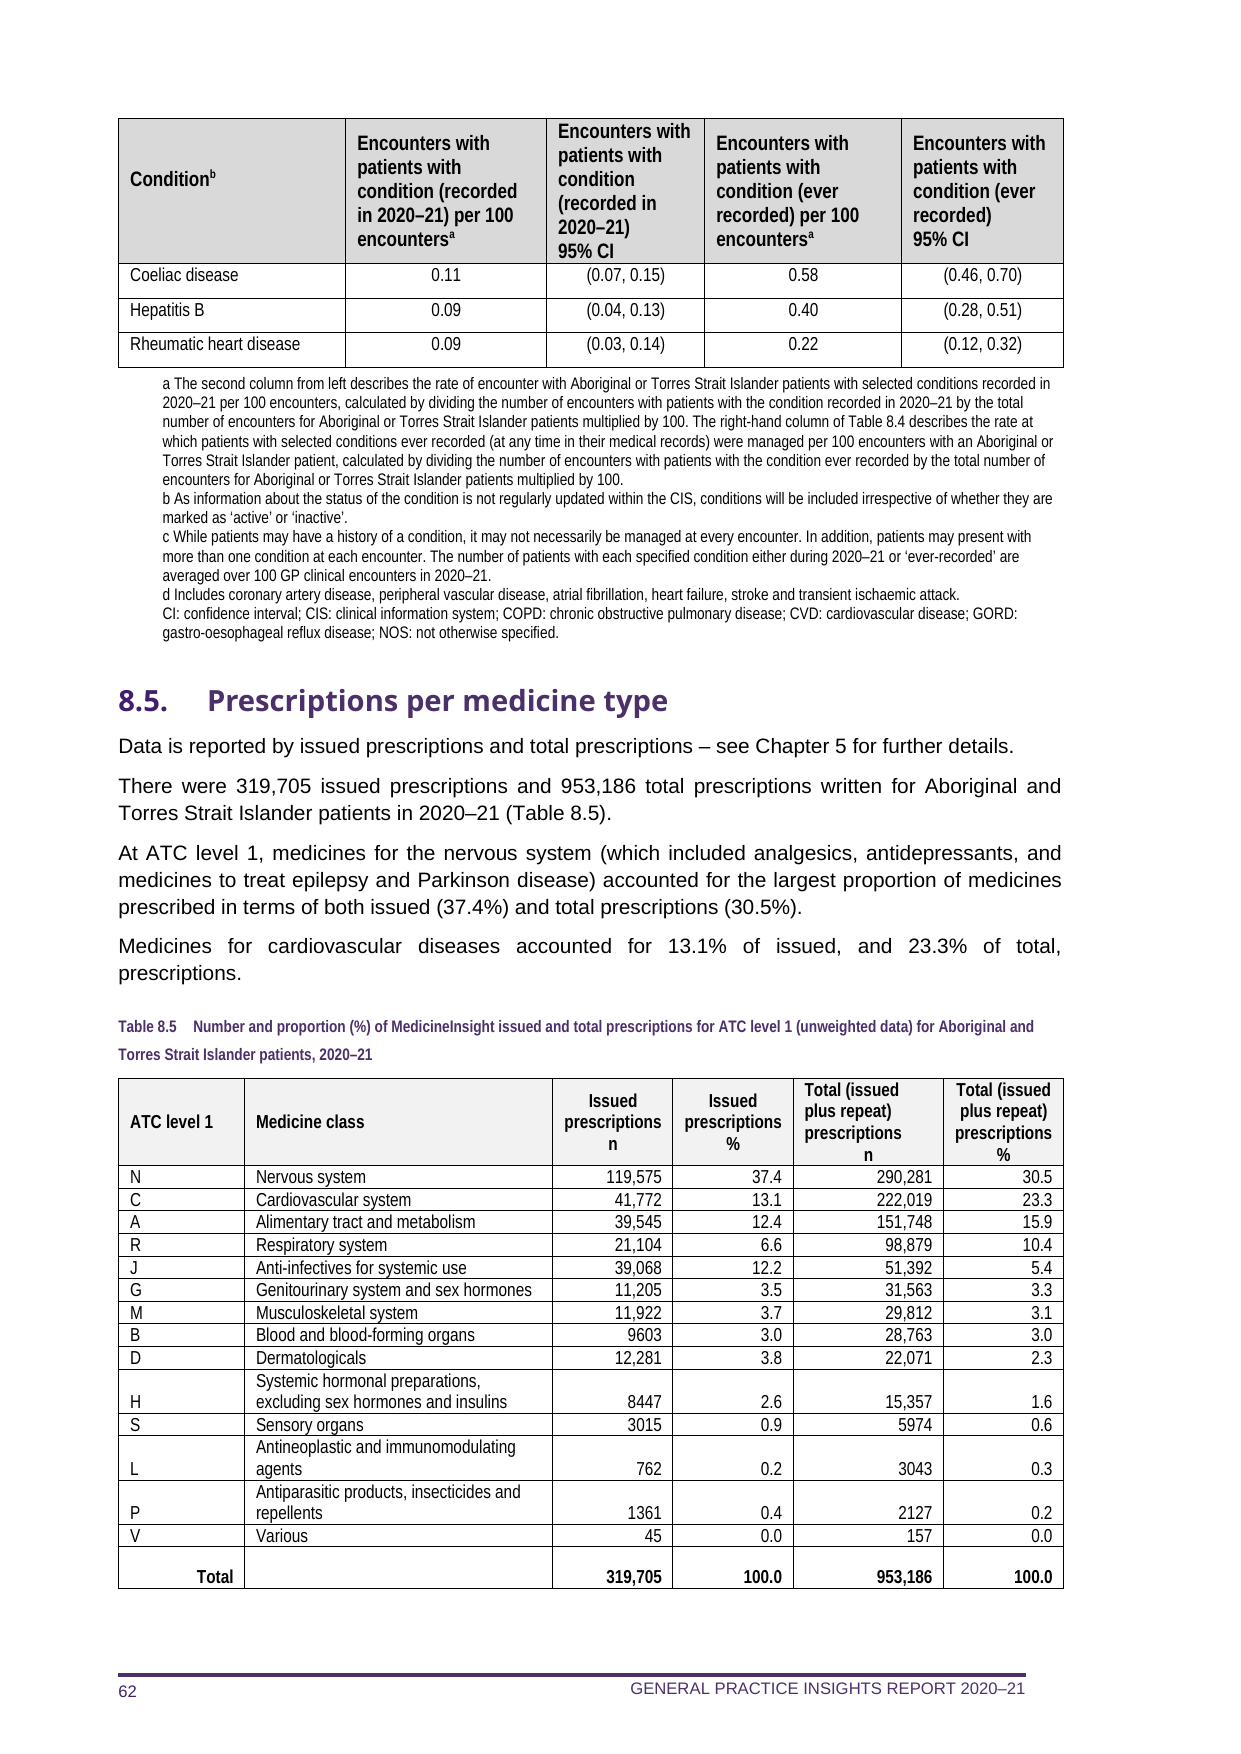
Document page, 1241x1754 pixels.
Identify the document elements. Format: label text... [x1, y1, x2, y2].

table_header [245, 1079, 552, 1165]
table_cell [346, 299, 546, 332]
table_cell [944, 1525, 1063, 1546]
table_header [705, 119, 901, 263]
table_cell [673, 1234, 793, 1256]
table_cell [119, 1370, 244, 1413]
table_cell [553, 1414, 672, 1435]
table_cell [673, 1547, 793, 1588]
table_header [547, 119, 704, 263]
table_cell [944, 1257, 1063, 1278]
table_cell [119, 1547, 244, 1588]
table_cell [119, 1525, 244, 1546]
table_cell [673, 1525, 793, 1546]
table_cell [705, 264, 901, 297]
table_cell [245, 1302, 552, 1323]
text Data is reported by issued prescriptions and total prescriptions – see Chapter 5 for further details. [118, 732, 1063, 759]
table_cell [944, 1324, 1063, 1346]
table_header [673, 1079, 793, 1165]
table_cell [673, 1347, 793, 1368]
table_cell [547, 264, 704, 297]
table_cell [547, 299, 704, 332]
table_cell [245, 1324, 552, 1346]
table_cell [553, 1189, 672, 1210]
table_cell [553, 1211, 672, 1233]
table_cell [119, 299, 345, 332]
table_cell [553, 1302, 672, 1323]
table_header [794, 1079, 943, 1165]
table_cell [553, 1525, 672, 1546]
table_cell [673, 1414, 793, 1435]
text a The second column from left describes the rate of encounter with Aboriginal or Torres Strait Islander patients with selected conditions recorded in 2020–21 per 100 encounters, calculated by dividing the number of encounters with patients with the condition recorded in 2020–21 by the total number of encounters for Aboriginal or Torres Strait Islander patients multiplied by 100. The right-hand column of Table 8.4 describes the rate at which patients with selected conditions ever recorded (at any time in their medical records) were managed per 100 encounters with an Aboriginal or Torres Strait Islander patient, calculated by dividing the number of encounters with patients with the condition ever recorded by the total number of encounters for Aboriginal or Torres Strait Islander patients multiplied by 100. [162, 374, 1063, 489]
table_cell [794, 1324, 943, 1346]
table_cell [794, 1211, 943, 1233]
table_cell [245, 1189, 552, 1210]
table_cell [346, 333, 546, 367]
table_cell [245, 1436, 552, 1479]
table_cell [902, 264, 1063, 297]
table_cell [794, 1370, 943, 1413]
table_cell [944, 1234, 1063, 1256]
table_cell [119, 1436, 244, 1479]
text c While patients may have a history of a condition, it may not necessarily be managed at every encounter. In addition, patients may present with more than one condition at each encounter. The number of patients with each specified condition either during 2020–21 or ‘ever-recorded’ are averaged over 100 GP clinical encounters in 2020–21. [162, 527, 1063, 585]
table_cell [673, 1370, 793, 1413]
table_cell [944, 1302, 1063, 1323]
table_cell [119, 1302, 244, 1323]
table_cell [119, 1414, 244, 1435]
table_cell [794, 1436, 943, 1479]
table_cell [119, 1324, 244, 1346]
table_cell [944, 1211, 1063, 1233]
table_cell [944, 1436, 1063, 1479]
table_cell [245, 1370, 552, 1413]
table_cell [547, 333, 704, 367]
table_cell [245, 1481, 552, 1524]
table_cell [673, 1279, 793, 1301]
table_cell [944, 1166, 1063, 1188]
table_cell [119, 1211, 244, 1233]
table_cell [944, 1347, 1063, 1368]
title Table 8.5 Number and proportion (%) of MedicineInsight issued and total prescriptions for ATC level 1 (unweighted data) for Aboriginal and Torres Strait Islander patients, 2020–21 [118, 1011, 1063, 1065]
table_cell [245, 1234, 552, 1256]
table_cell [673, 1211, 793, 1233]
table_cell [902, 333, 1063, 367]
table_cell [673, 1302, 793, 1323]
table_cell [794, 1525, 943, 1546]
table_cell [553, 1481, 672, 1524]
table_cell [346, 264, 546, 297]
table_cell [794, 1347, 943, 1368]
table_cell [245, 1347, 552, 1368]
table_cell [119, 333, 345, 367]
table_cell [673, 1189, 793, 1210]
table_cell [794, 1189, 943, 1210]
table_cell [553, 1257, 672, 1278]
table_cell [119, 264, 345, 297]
text d Includes coronary artery disease, peripheral vascular disease, atrial fibrillation, heart failure, stroke and transient ischaemic attack. CI: confidence interval; CIS: clinical information system; COPD: chronic obstructive pulmonary disease; CVD: cardiovascular disease; GORD: gastro-oesophageal reflux disease; NOS: not otherwise specified. [162, 585, 1063, 642]
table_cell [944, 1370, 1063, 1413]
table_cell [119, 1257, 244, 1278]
subtitle Prescriptions per medicine type [118, 680, 1063, 719]
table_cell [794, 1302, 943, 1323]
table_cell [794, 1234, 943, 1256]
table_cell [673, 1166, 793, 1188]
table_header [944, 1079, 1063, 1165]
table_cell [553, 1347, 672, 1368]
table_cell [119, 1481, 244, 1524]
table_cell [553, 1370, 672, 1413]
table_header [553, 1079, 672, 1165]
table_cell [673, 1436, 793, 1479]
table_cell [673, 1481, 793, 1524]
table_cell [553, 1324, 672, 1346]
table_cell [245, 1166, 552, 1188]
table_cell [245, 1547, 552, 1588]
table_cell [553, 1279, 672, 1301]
text Medicines for cardiovascular diseases accounted for 13.1% of issued, and 23.3% of total, prescriptions. [118, 932, 1063, 986]
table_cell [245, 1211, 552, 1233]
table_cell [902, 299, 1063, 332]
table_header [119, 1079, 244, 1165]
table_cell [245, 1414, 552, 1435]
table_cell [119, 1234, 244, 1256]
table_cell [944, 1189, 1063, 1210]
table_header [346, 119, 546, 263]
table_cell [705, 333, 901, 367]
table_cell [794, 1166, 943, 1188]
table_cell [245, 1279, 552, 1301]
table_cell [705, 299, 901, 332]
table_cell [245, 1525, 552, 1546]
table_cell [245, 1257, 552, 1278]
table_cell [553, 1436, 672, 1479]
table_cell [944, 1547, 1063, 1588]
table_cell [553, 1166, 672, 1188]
text There were 319,705 issued prescriptions and 953,186 total prescriptions written for Aboriginal and Torres Strait Islander patients in 2020–21 (Table 8.5). [118, 772, 1063, 826]
text At ATC level 1, medicines for the nervous system (which included analgesics, antidepressants, and medicines to treat epilepsy and Parkinson disease) accounted for the largest proportion of medicines prescribed in terms of both issued (37.4%) and total prescriptions (30.5%). [118, 838, 1063, 919]
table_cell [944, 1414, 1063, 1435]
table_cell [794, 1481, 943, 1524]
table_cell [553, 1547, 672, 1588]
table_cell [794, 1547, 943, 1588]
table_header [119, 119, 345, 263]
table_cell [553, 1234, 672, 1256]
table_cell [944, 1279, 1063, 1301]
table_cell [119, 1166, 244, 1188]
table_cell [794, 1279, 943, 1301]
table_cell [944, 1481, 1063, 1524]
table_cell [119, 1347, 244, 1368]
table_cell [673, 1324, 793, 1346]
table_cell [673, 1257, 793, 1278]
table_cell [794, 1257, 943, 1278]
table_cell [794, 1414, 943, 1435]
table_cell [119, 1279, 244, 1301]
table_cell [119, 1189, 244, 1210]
text b As information about the status of the condition is not regularly updated within the CIS, conditions will be included irrespective of whether they are marked as ‘active’ or ‘inactive’. [162, 489, 1063, 527]
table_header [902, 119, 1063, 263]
